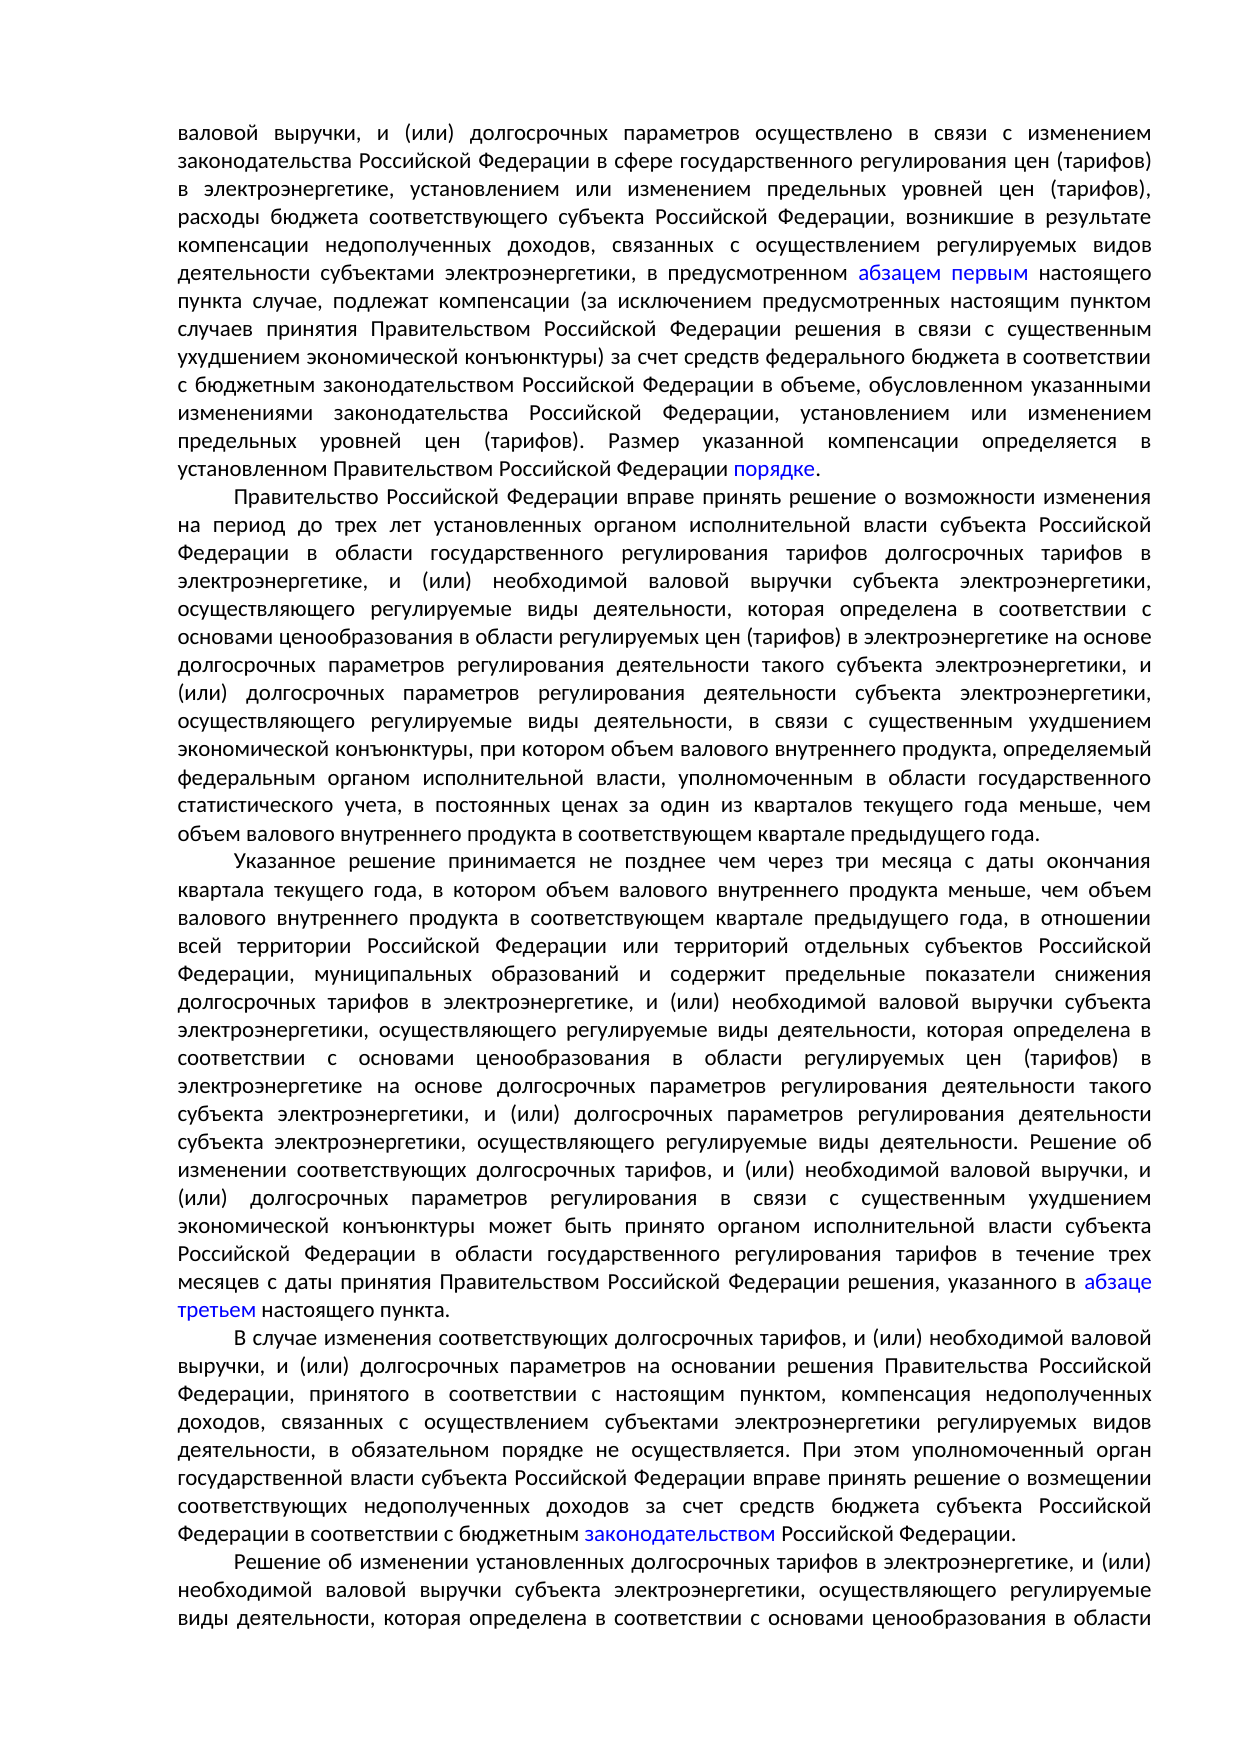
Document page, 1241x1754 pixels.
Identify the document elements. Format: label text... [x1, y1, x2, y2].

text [177, 118, 1152, 482]
text Правительство Российской Федерации вправе принять решение о возможности изменения на период до трех лет установленных органом исполнительной власти субъекта Российской Федерации в области государственного регулирования тарифов долгосрочных тарифов в электроэнергетике, и (или) необходимой валовой выручки субъекта электроэнергетики, осуществляющего регулируемые виды деятельности, которая определена в соответствии с основами ценообразования в области регулируемых цен (тарифов) в электроэнергетике на основе долгосрочных параметров регулирования деятельности такого субъекта электроэнергетики, и (или) долгосрочных параметров регулирования деятельности субъекта электроэнергетики, осуществляющего регулируемые виды деятельности, в связи с существенным ухудшением экономической конъюнктуры, при котором объем валового внутреннего продукта, определяемый федеральным органом исполнительной власти, уполномоченным в области государственного статистического учета, в постоянных ценах за один из кварталов текущего года меньше, чем объем валового внутреннего продукта в соответствующем квартале предыдущего года. [177, 482, 1152, 847]
text Указанное решение принимается не позднее чем через три месяца с даты окончания квартала текущего года, в котором объем валового внутреннего продукта меньше, чем объем валового внутреннего продукта в соответствующем квартале предыдущего года, в отношении всей территории Российской Федерации или территорий отдельных субъектов Российской Федерации, муниципальных образований и содержит предельные показатели снижения долгосрочных тарифов в электроэнергетике, и (или) необходимой валовой выручки субъекта электроэнергетики, осуществляющего регулируемые виды деятельности, которая определена в соответствии с основами ценообразования в области регулируемых цен (тарифов) в электроэнергетике на основе долгосрочных параметров регулирования деятельности такого субъекта электроэнергетики, и (или) долгосрочных параметров регулирования деятельности субъекта электроэнергетики, осуществляющего регулируемые виды деятельности. Решение об изменении соответствующих долгосрочных тарифов, и (или) необходимой валовой выручки, и (или) долгосрочных параметров регулирования в связи с существенным ухудшением экономической конъюнктуры может быть принято органом исполнительной власти субъекта Российской Федерации в области государственного регулирования тарифов в течение трех месяцев с даты принятия Правительством Российской Федерации решения, указанного в абзаце третьем настоящего пункта. [177, 847, 1152, 1323]
text В случае изменения соответствующих долгосрочных тарифов, и (или) необходимой валовой выручки, и (или) долгосрочных параметров на основании решения Правительства Российской Федерации, принятого в соответствии с настоящим пунктом, компенсация недополученных доходов, связанных с осуществлением субъектами электроэнергетики регулируемых видов деятельности, в обязательном порядке не осуществляется. При этом уполномоченный орган государственной власти субъекта Российской Федерации вправе принять решение о возмещении соответствующих недополученных доходов за счет средств бюджета субъекта Российской Федерации в соответствии с бюджетным законодательством Российской Федерации. [177, 1323, 1152, 1547]
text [177, 1547, 1152, 1631]
